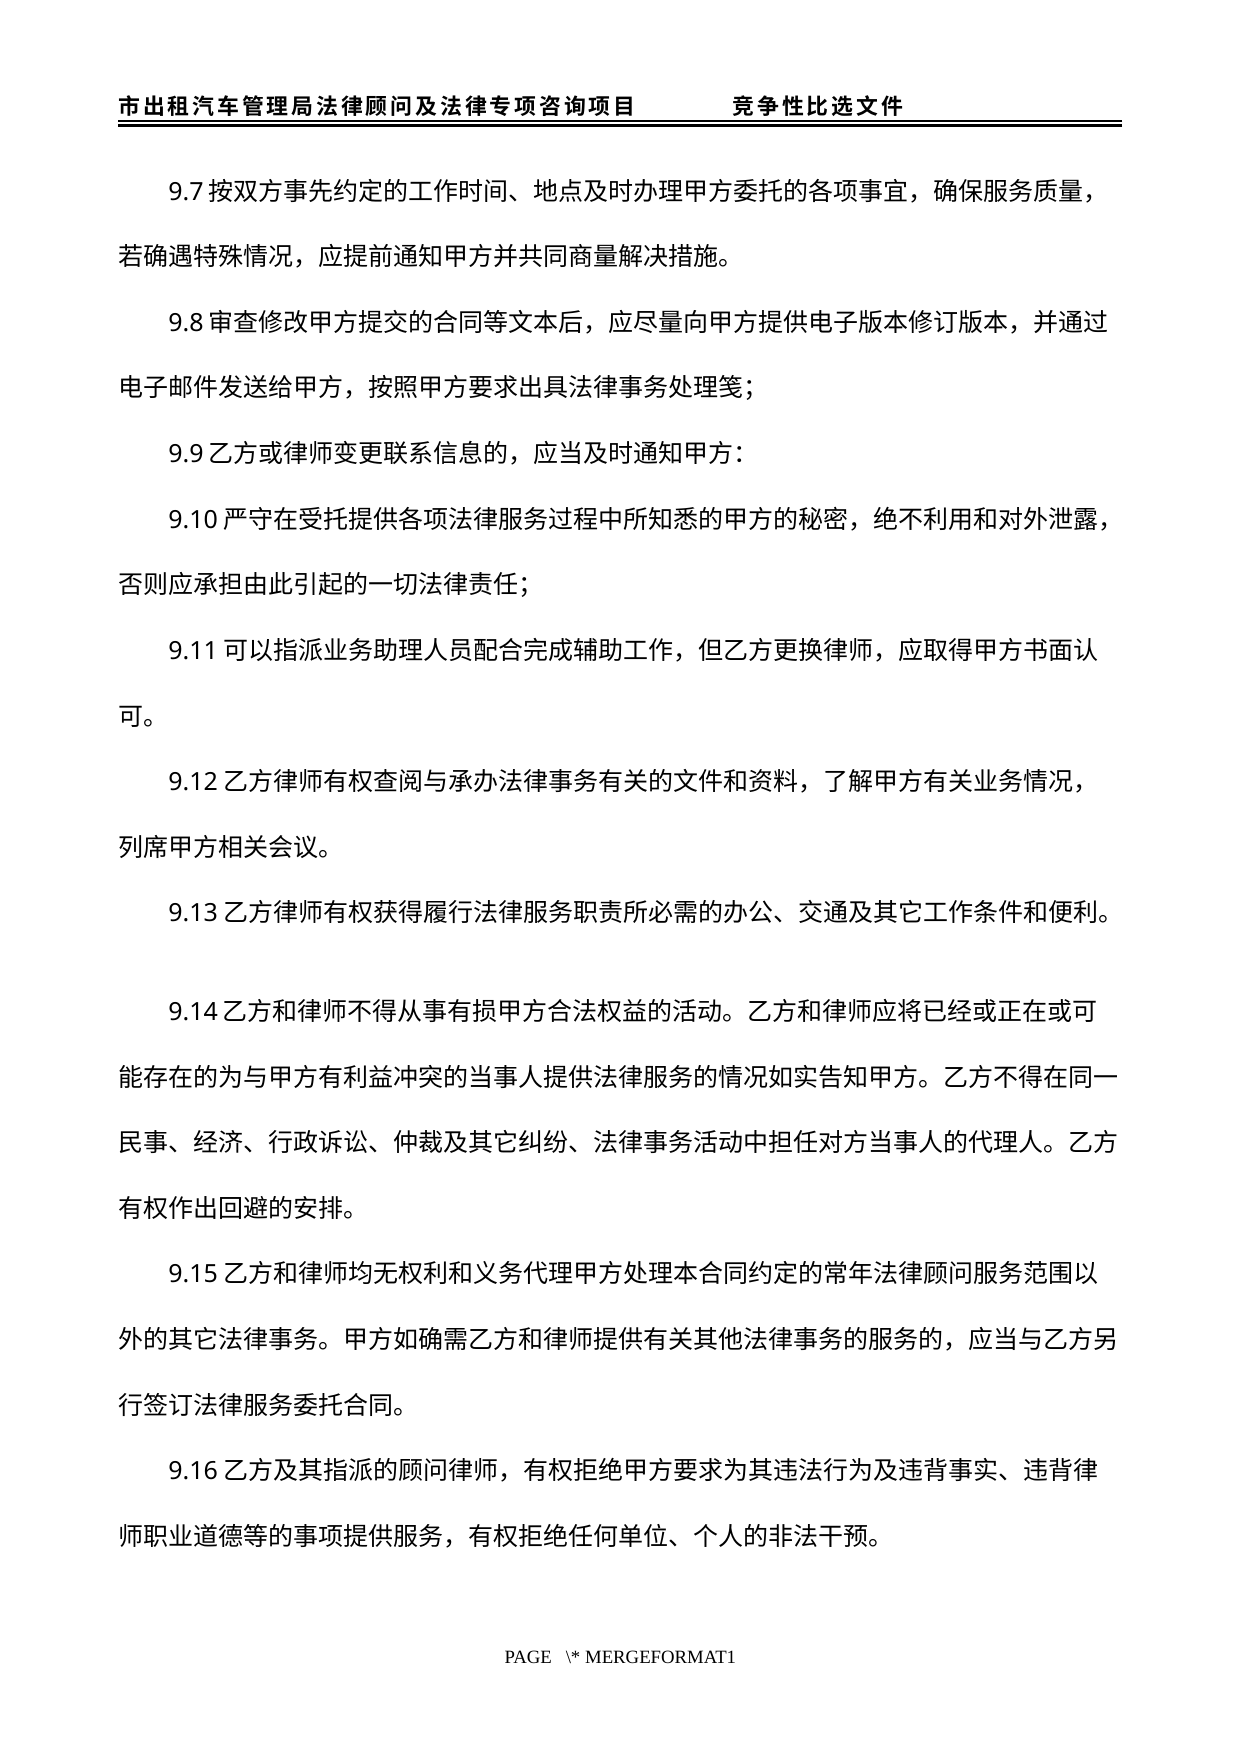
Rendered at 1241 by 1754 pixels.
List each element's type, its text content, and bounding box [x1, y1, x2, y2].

text 9.10严守在受托提供各项法律服务过程中所知悉的甲方的秘密，绝不利用和对外泄露，否则应承担由此引起的一切法律责任； [118, 484, 1122, 616]
text 9.12乙方律师有权查阅与承办法律事务有关的文件和资料，了解甲方有关业务情况，列席甲方相关会议。 [118, 747, 1122, 878]
text 9.16乙方及其指派的顾问律师，有权拒绝甲方要求为其违法行为及违背事实、违背律师职业道德等的事项提供服务，有权拒绝任何单位、个人的非法干预。 [118, 1436, 1122, 1567]
text 9.11可以指派业务助理人员配合完成辅助工作，但乙方更换律师，应取得甲方书面认可。 [118, 616, 1122, 747]
text 9.8审查修改甲方提交的合同等文本后，应尽量向甲方提供电子版本修订版本，并通过电子邮件发送给甲方，按照甲方要求出具法律事务处理笺； [118, 288, 1122, 419]
text 9.7按双方事先约定的工作时间、地点及时办理甲方委托的各项事宜，确保服务质量，若确遇特殊情况，应提前通知甲方并共同商量解决措施。 [118, 156, 1122, 288]
text 9.15乙方和律师均无权利和义务代理甲方处理本合同约定的常年法律顾问服务范围以外的其它法律事务。甲方如确需乙方和律师提供有关其他法律事务的服务的，应当与乙方另行签订法律服务委托合同。 [118, 1239, 1122, 1436]
text 9.13乙方律师有权获得履行法律服务职责所必需的办公、交通及其它工作条件和便利。 [118, 878, 1122, 977]
text 9.9乙方或律师变更联系信息的，应当及时通知甲方： [118, 419, 1122, 484]
text 9.14乙方和律师不得从事有损甲方合法权益的活动。乙方和律师应将已经或正在或可能存在的为与甲方有利益冲突的当事人提供法律服务的情况如实告知甲方。乙方不得在同一民事、经济、行政诉讼、仲裁及其它纠纷、法律事务活动中担任对方当事人的代理人。乙方有权作出回避的安排。 [118, 977, 1122, 1239]
